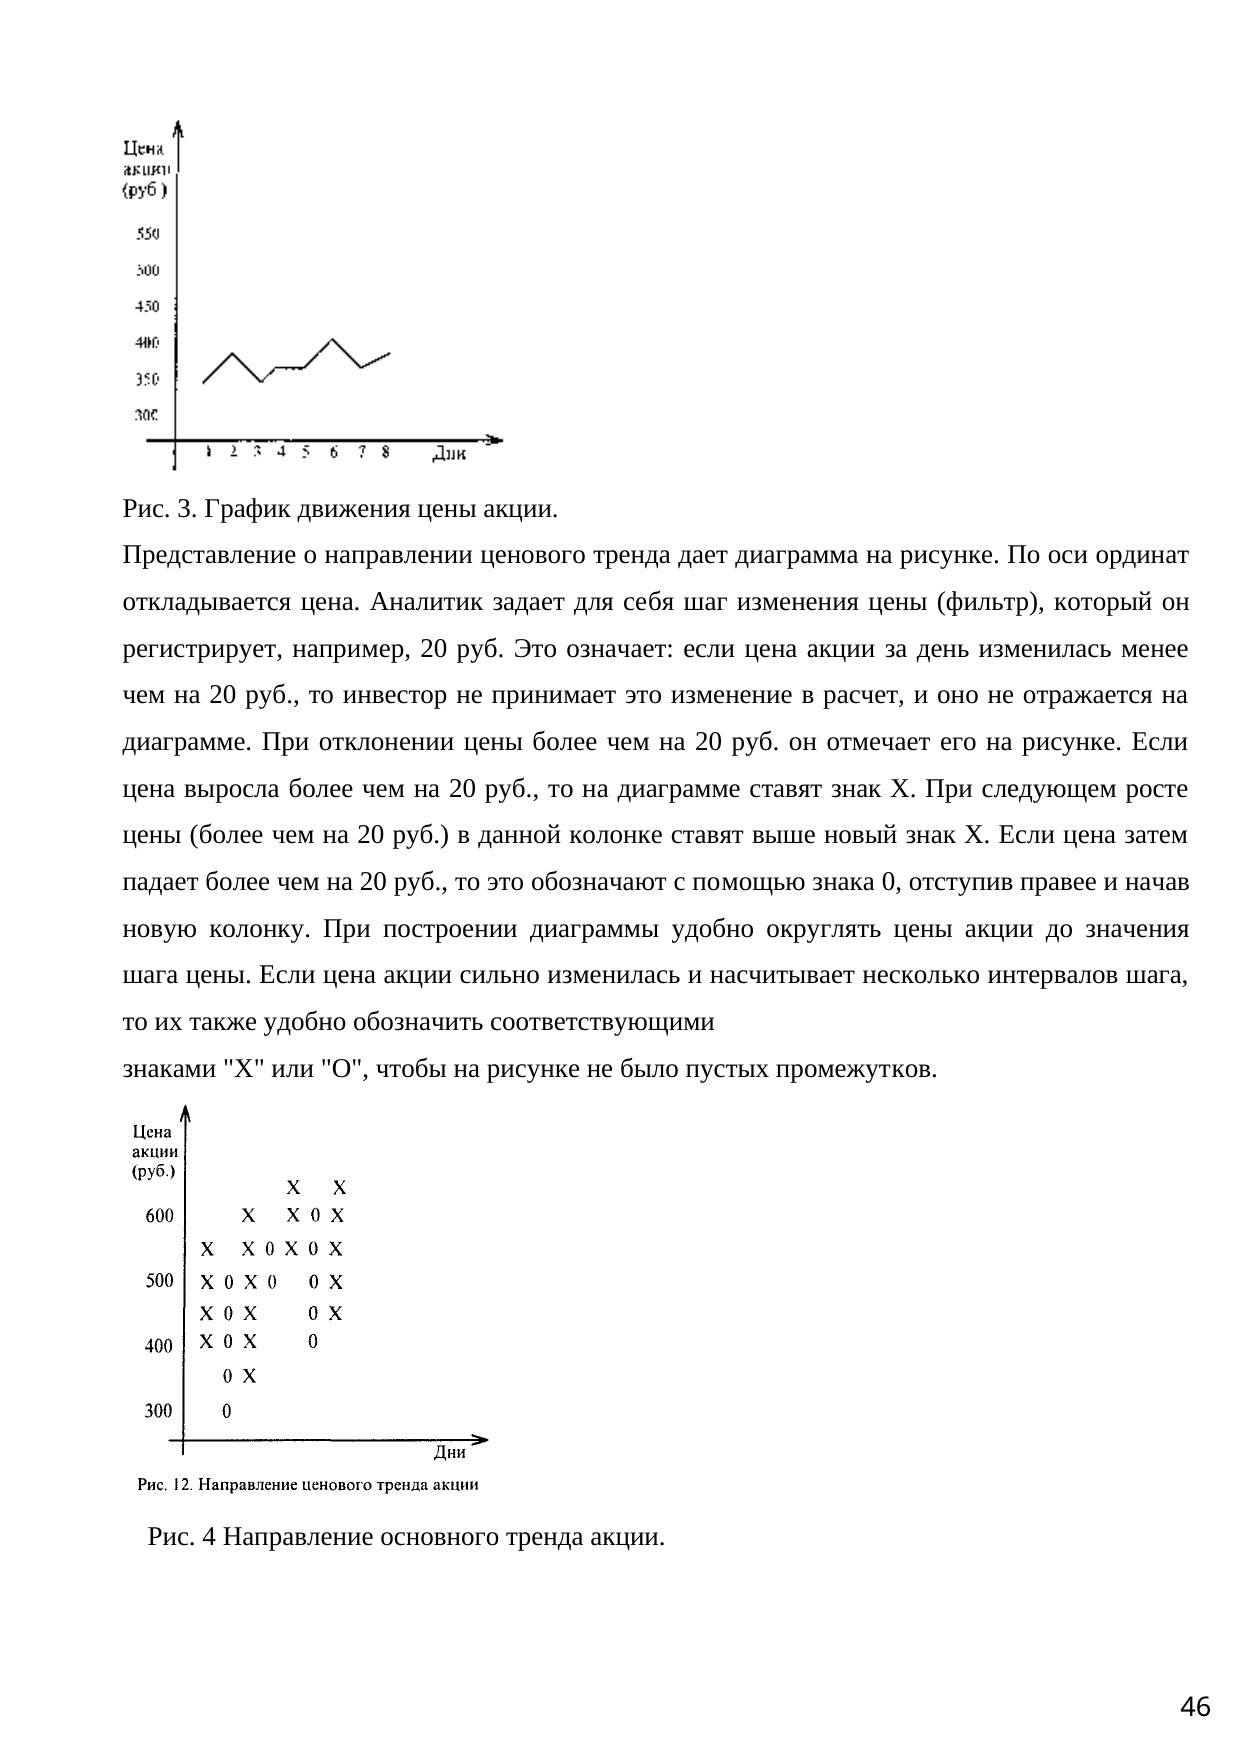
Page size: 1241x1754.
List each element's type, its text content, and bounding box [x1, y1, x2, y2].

text знаками "X" или "О", чтобы на рисунке не было пустых промежутков. [122, 1052, 1190, 1083]
picture [122, 1102, 501, 1495]
text Представление о направлении ценового тренда дает диаграмма на рисунке. По оси ординат откладывается цена. Аналитик задает для себя шаг изменения цены (фильтр), который он регистрирует, например, 20 руб. Это означает: если цена акции за день изменилась менее чем на 20 руб., то инвестор не принимает это изменение в расчет, и оно не отражается на диаграмме. При отклонении цены более чем на 20 руб. он отмечает его на рисунке. Если цена выросла более чем на 20 руб., то на диаграмме ставят знак X. При следующем росте цены (более чем на 20 руб.) в данной колонке ставят выше новый знак X. Если цена затем падает более чем на 20 руб., то это обозначают с помощью знака 0, отступив правее и начав новую колонку. При построении диаграммы удобно округлять цены акции до значения шага цены. Если цена акции сильно изменилась и насчитывает несколько интервалов шага, то их также удобно обозначить соответствующими [122, 538, 1190, 1036]
picture [120, 120, 508, 477]
text Рис. 4 Направление основного тренда акции. [118, 1520, 1190, 1551]
